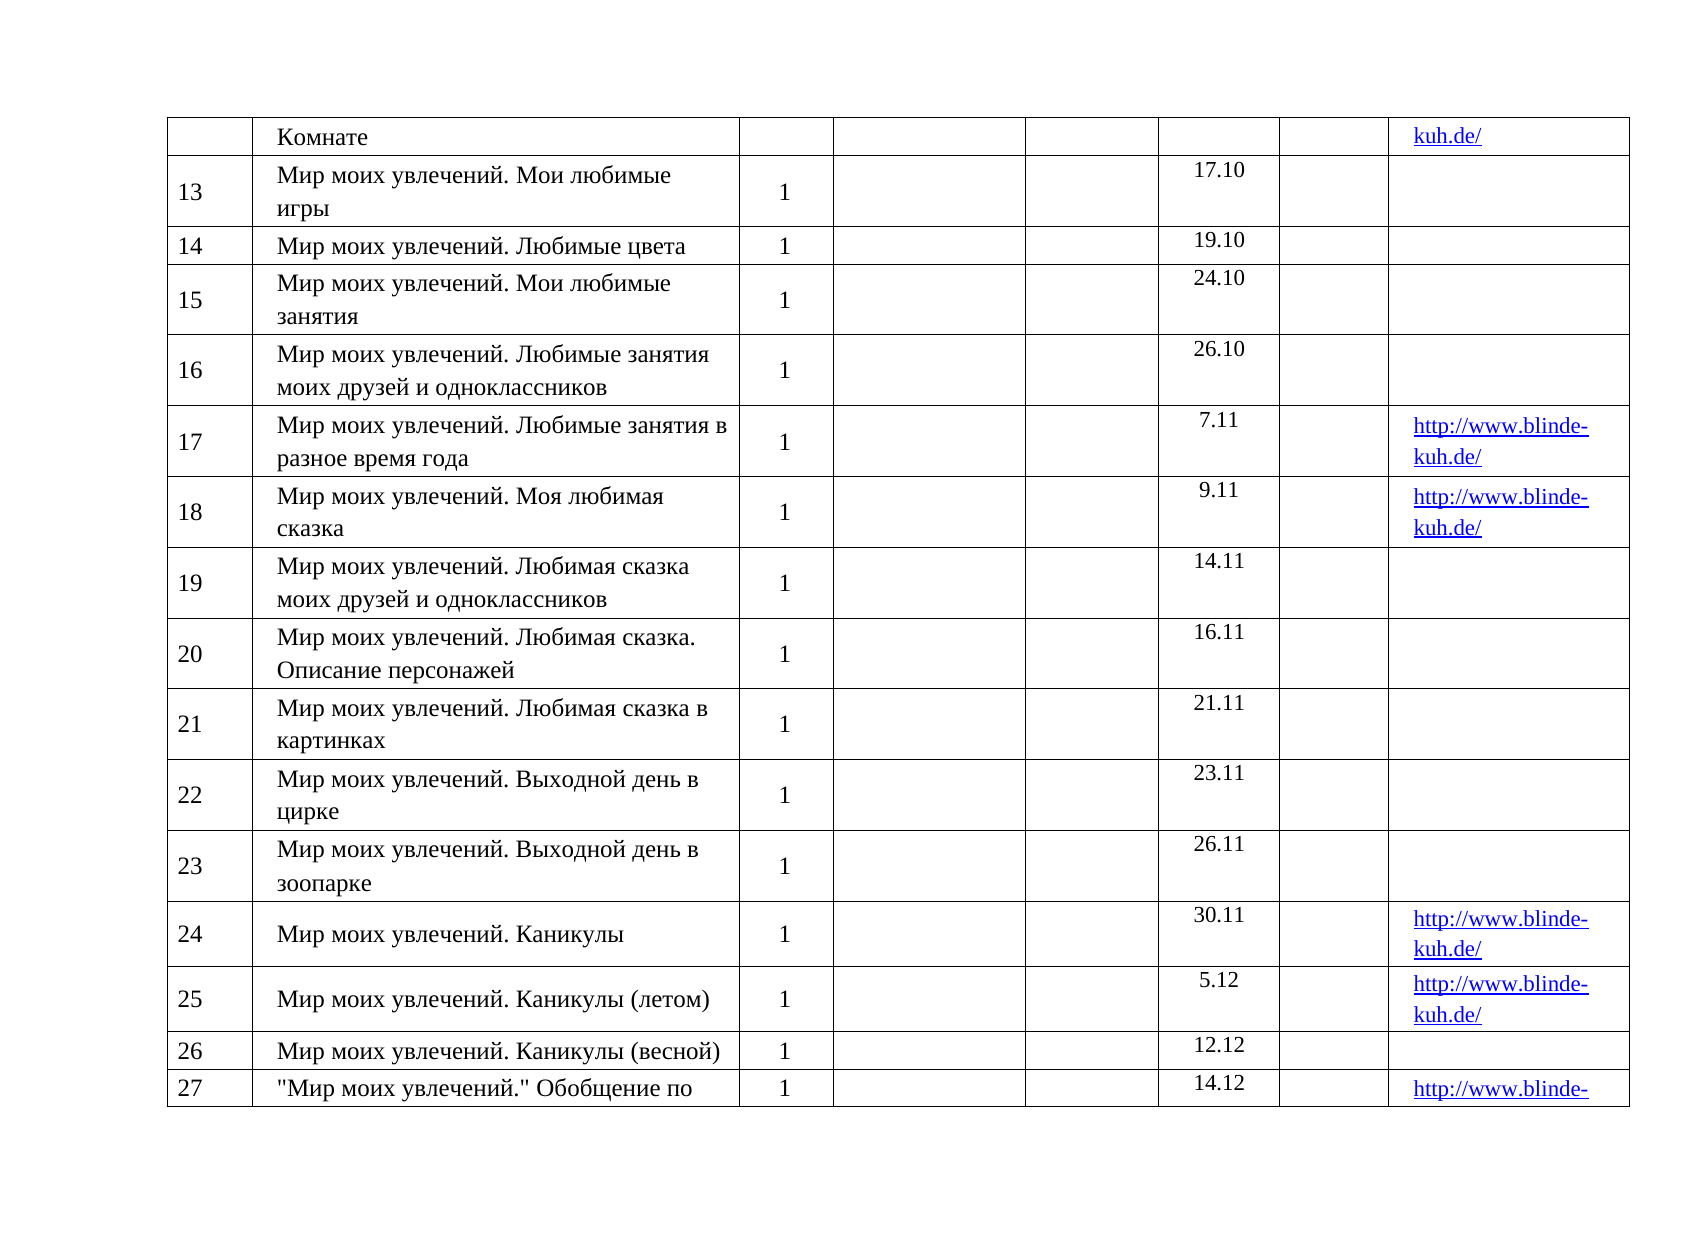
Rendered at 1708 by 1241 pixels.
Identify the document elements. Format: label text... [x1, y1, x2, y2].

table_cell [1026, 1070, 1158, 1106]
table_cell [834, 902, 1025, 966]
table_cell 7.11 [1159, 406, 1279, 476]
table_cell [834, 335, 1025, 405]
table_header [168, 118, 252, 155]
table_cell 14.12 [1159, 1070, 1279, 1106]
table_cell 1 [740, 831, 833, 901]
table_cell [1280, 156, 1388, 226]
table_cell Мир моих увлечений. Каникулы (весной) [253, 1032, 739, 1069]
table_cell [834, 477, 1025, 547]
table_cell "Мир моих увлечений." Обобщение по [253, 1070, 739, 1106]
table_cell 24 [168, 902, 252, 966]
table_cell Мир моих увлечений. Моя любимая сказка [253, 477, 739, 547]
table_cell [1026, 967, 1158, 1031]
table_cell Мир моих увлечений. Каникулы (летом) [253, 967, 739, 1031]
table_cell [1026, 477, 1158, 547]
table_header Комнате [253, 118, 739, 155]
table_cell [1389, 619, 1629, 688]
table_cell 1 [740, 156, 833, 226]
table_cell 14.11 [1159, 548, 1279, 618]
table_cell [1280, 1070, 1388, 1106]
table_cell [1280, 1032, 1388, 1069]
table_cell 1 [740, 902, 833, 966]
table_cell 27 [168, 1070, 252, 1106]
table_cell 26.10 [1159, 335, 1279, 405]
table_cell Мир моих увлечений. Любимая сказка моих друзей и одноклассников [253, 548, 739, 618]
table_cell http://www.blinde- kuh.de/ [1389, 406, 1629, 476]
table_cell 22 [168, 760, 252, 829]
table_cell [1280, 619, 1388, 688]
table_header kuh.de/ [1389, 118, 1629, 155]
table_cell [1026, 548, 1158, 618]
table_cell [834, 548, 1025, 618]
table_cell [1280, 967, 1388, 1031]
table_header [1159, 118, 1279, 155]
table_cell http://www.blinde- kuh.de/ [1389, 902, 1629, 966]
table_cell 1 [740, 548, 833, 618]
table_cell [1026, 902, 1158, 966]
table_cell Мир моих увлечений. Любимые цвета [253, 227, 739, 264]
table_cell 20 [168, 619, 252, 688]
table_cell 21 [168, 689, 252, 759]
table_cell [1389, 335, 1629, 405]
table_cell [1026, 760, 1158, 829]
table_cell [1389, 265, 1629, 334]
table_cell 25 [168, 967, 252, 1031]
table_cell 13 [168, 156, 252, 226]
table_cell [1280, 902, 1388, 966]
table_cell [1389, 156, 1629, 226]
table_cell 1 [740, 689, 833, 759]
table_cell [1280, 477, 1388, 547]
table_cell [1026, 265, 1158, 334]
table_cell Мир моих увлечений. Любимые занятия моих друзей и одноклассников [253, 335, 739, 405]
table_cell 16.11 [1159, 619, 1279, 688]
table_cell [834, 156, 1025, 226]
table_cell [834, 619, 1025, 688]
table_cell 24.10 [1159, 265, 1279, 334]
table_cell 1 [740, 227, 833, 264]
table_cell 14 [168, 227, 252, 264]
table_cell 5.12 [1159, 967, 1279, 1031]
table_cell [834, 1032, 1025, 1069]
table_cell Мир моих увлечений. Каникулы [253, 902, 739, 966]
table_cell Мир моих увлечений. Мои любимые игры [253, 156, 739, 226]
table_cell 19.10 [1159, 227, 1279, 264]
table_cell [1280, 227, 1388, 264]
table_cell 1 [740, 477, 833, 547]
table_cell Мир моих увлечений. Выходной день в цирке [253, 760, 739, 829]
table_cell 9.11 [1159, 477, 1279, 547]
table_cell [834, 967, 1025, 1031]
table_cell Мир моих увлечений. Любимая сказка в картинках [253, 689, 739, 759]
table_cell 19 [168, 548, 252, 618]
table_cell Мир моих увлечений. Любимая сказка. Описание персонажей [253, 619, 739, 688]
table_cell 12.12 [1159, 1032, 1279, 1069]
table_cell 15 [168, 265, 252, 334]
table_header [834, 118, 1025, 155]
table_cell [1026, 831, 1158, 901]
table_cell [1280, 831, 1388, 901]
table_cell [1389, 1032, 1629, 1069]
table_cell [1280, 335, 1388, 405]
table_cell http://www.blinde- kuh.de/ [1389, 967, 1629, 1031]
table_cell 1 [740, 406, 833, 476]
table_cell [1280, 265, 1388, 334]
table_cell 26.11 [1159, 831, 1279, 901]
table_cell [1389, 831, 1629, 901]
table_cell http://www.blinde- kuh.de/ [1389, 477, 1629, 547]
table_cell [1389, 227, 1629, 264]
table_cell [834, 831, 1025, 901]
table_cell 18 [168, 477, 252, 547]
table_cell 17.10 [1159, 156, 1279, 226]
table_cell [1389, 760, 1629, 829]
table_cell [1026, 1032, 1158, 1069]
table_cell [1026, 619, 1158, 688]
table_cell [834, 406, 1025, 476]
table_cell Мир моих увлечений. Любимые занятия в разное время года [253, 406, 739, 476]
table_cell [834, 760, 1025, 829]
table_cell 1 [740, 1070, 833, 1106]
table_cell [1280, 760, 1388, 829]
table_cell [834, 227, 1025, 264]
table_cell [834, 689, 1025, 759]
table_cell [834, 1070, 1025, 1106]
table_header [1280, 118, 1388, 155]
table_cell [1280, 406, 1388, 476]
table_cell 23.11 [1159, 760, 1279, 829]
table_cell 21.11 [1159, 689, 1279, 759]
table_cell [834, 265, 1025, 334]
table_cell http://www.blinde- [1389, 1070, 1629, 1106]
table_header [740, 118, 833, 155]
table_cell 1 [740, 619, 833, 688]
table_cell [1389, 548, 1629, 618]
table_cell [1026, 406, 1158, 476]
table_cell 23 [168, 831, 252, 901]
table_cell 16 [168, 335, 252, 405]
table_cell 1 [740, 265, 833, 334]
table_header [1026, 118, 1158, 155]
table_cell 1 [740, 335, 833, 405]
table_cell [1280, 548, 1388, 618]
table_cell 1 [740, 760, 833, 829]
table_cell 17 [168, 406, 252, 476]
table_cell 30.11 [1159, 902, 1279, 966]
table_cell 1 [740, 1032, 833, 1069]
table_cell 26 [168, 1032, 252, 1069]
table_cell [1280, 689, 1388, 759]
table_cell [1389, 689, 1629, 759]
table_cell [1026, 156, 1158, 226]
table_cell Мир моих увлечений. Мои любимые занятия [253, 265, 739, 334]
table_cell [1026, 689, 1158, 759]
table_cell [1026, 227, 1158, 264]
table_cell 1 [740, 967, 833, 1031]
table_cell Мир моих увлечений. Выходной день в зоопарке [253, 831, 739, 901]
table_cell [1026, 335, 1158, 405]
